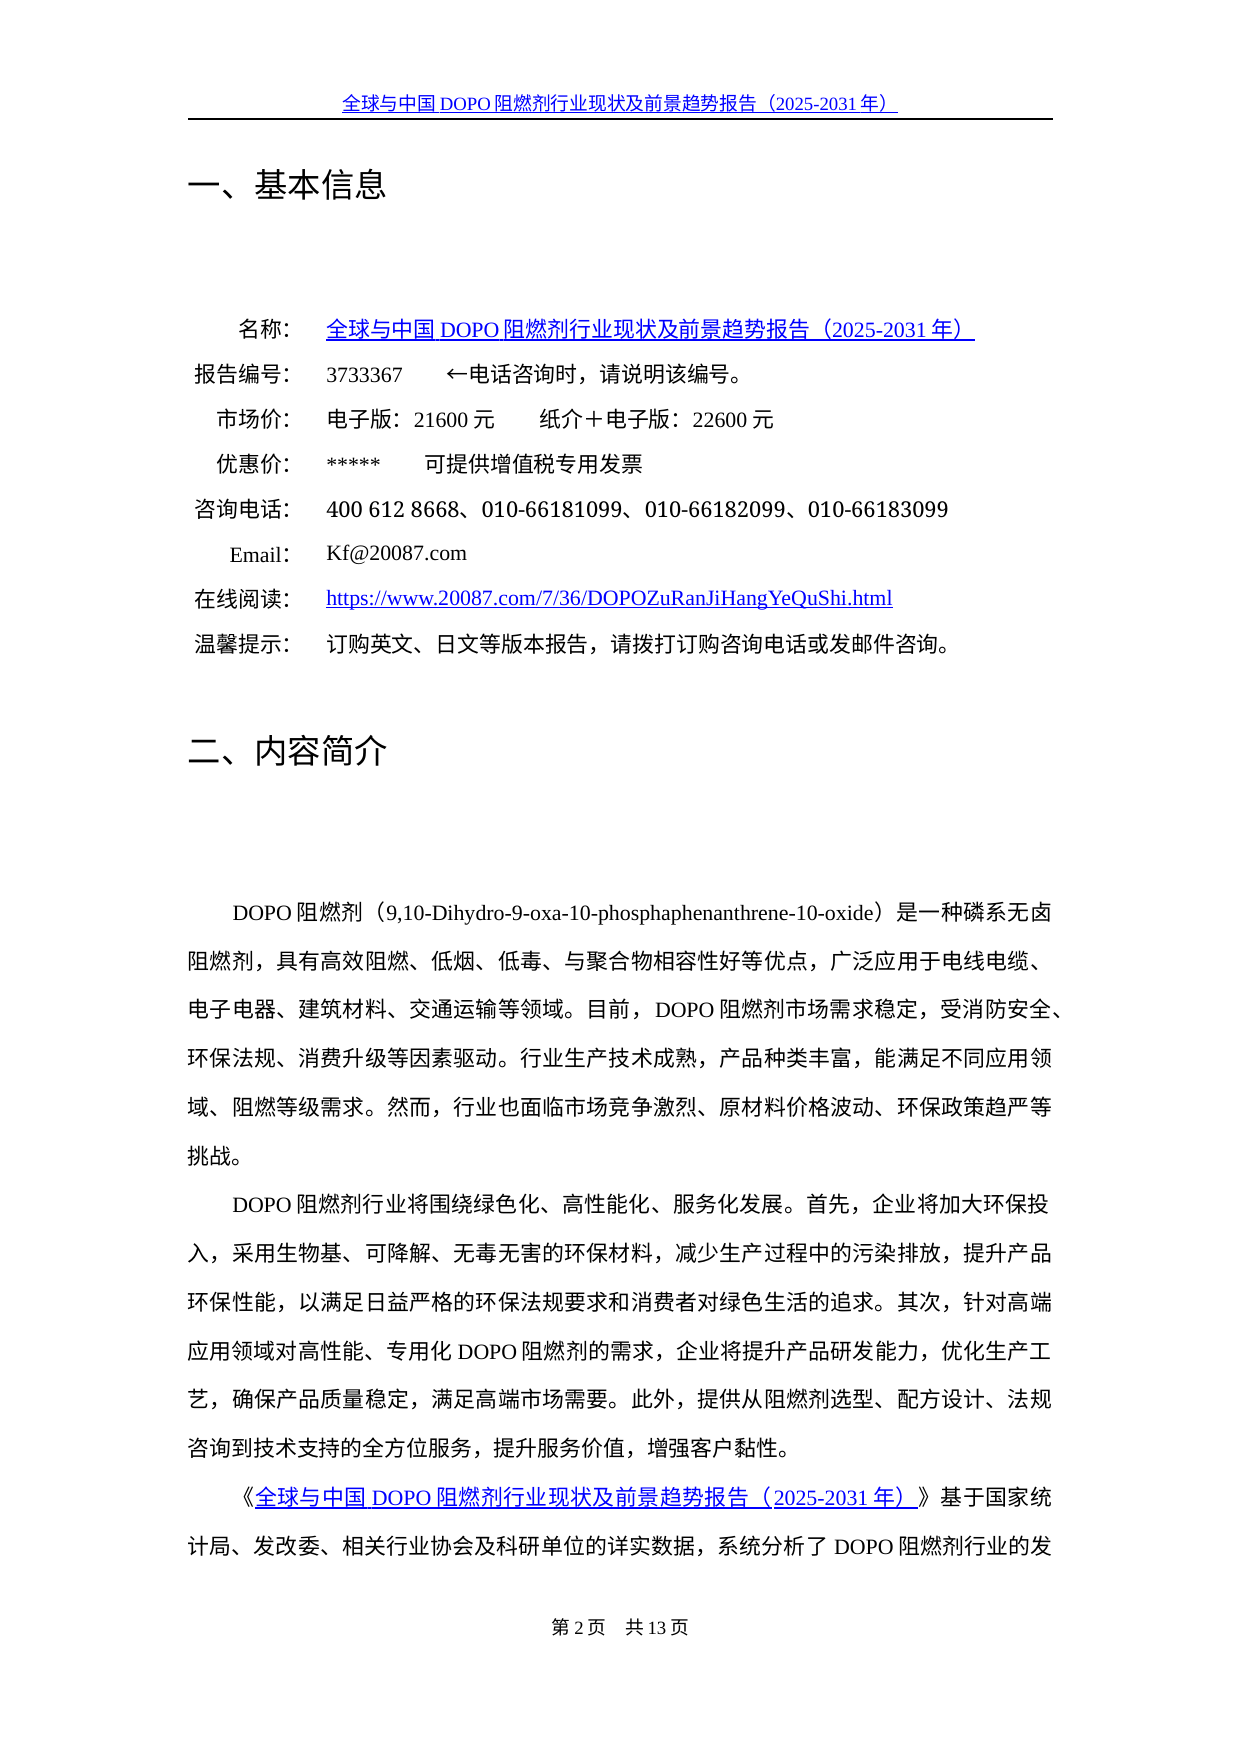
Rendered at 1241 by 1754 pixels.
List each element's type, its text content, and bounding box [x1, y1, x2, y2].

table_cell 在线阅读： [167, 582, 315, 627]
table_cell Kf@20087.com [315, 537, 1073, 582]
table_cell 400 612 8668、010-66181099、010-66182099、010-66183099 [315, 492, 1073, 537]
table_cell 订购英文、日文等版本报告，请拨打订购咨询电话或发邮件咨询。 [315, 627, 1073, 672]
table_cell 市场价： [167, 402, 315, 447]
title 一、基本信息 [187, 150, 1053, 215]
table_cell 温馨提示： [167, 627, 315, 672]
table_cell 优惠价： [167, 447, 315, 492]
table_cell 电子版：21600 元 纸介＋电子版：22600 元 [315, 402, 1073, 447]
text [187, 894, 1053, 1561]
table_cell [315, 582, 1073, 627]
table_header 名称： [167, 312, 315, 357]
table_header 全球与中国DOPO阻燃剂行业现状及前景趋势报告（2025-2031年） [315, 312, 1073, 357]
table_cell ***** 可提供增值税专用发票 [315, 447, 1073, 492]
table_cell Email： [167, 537, 315, 582]
title 二、内容简介 [187, 717, 1053, 782]
table_cell 3733367 ←电话咨询时，请说明该编号。 [315, 357, 1073, 402]
table_cell 咨询电话： [167, 492, 315, 537]
table_cell 报告编号： [167, 357, 315, 402]
